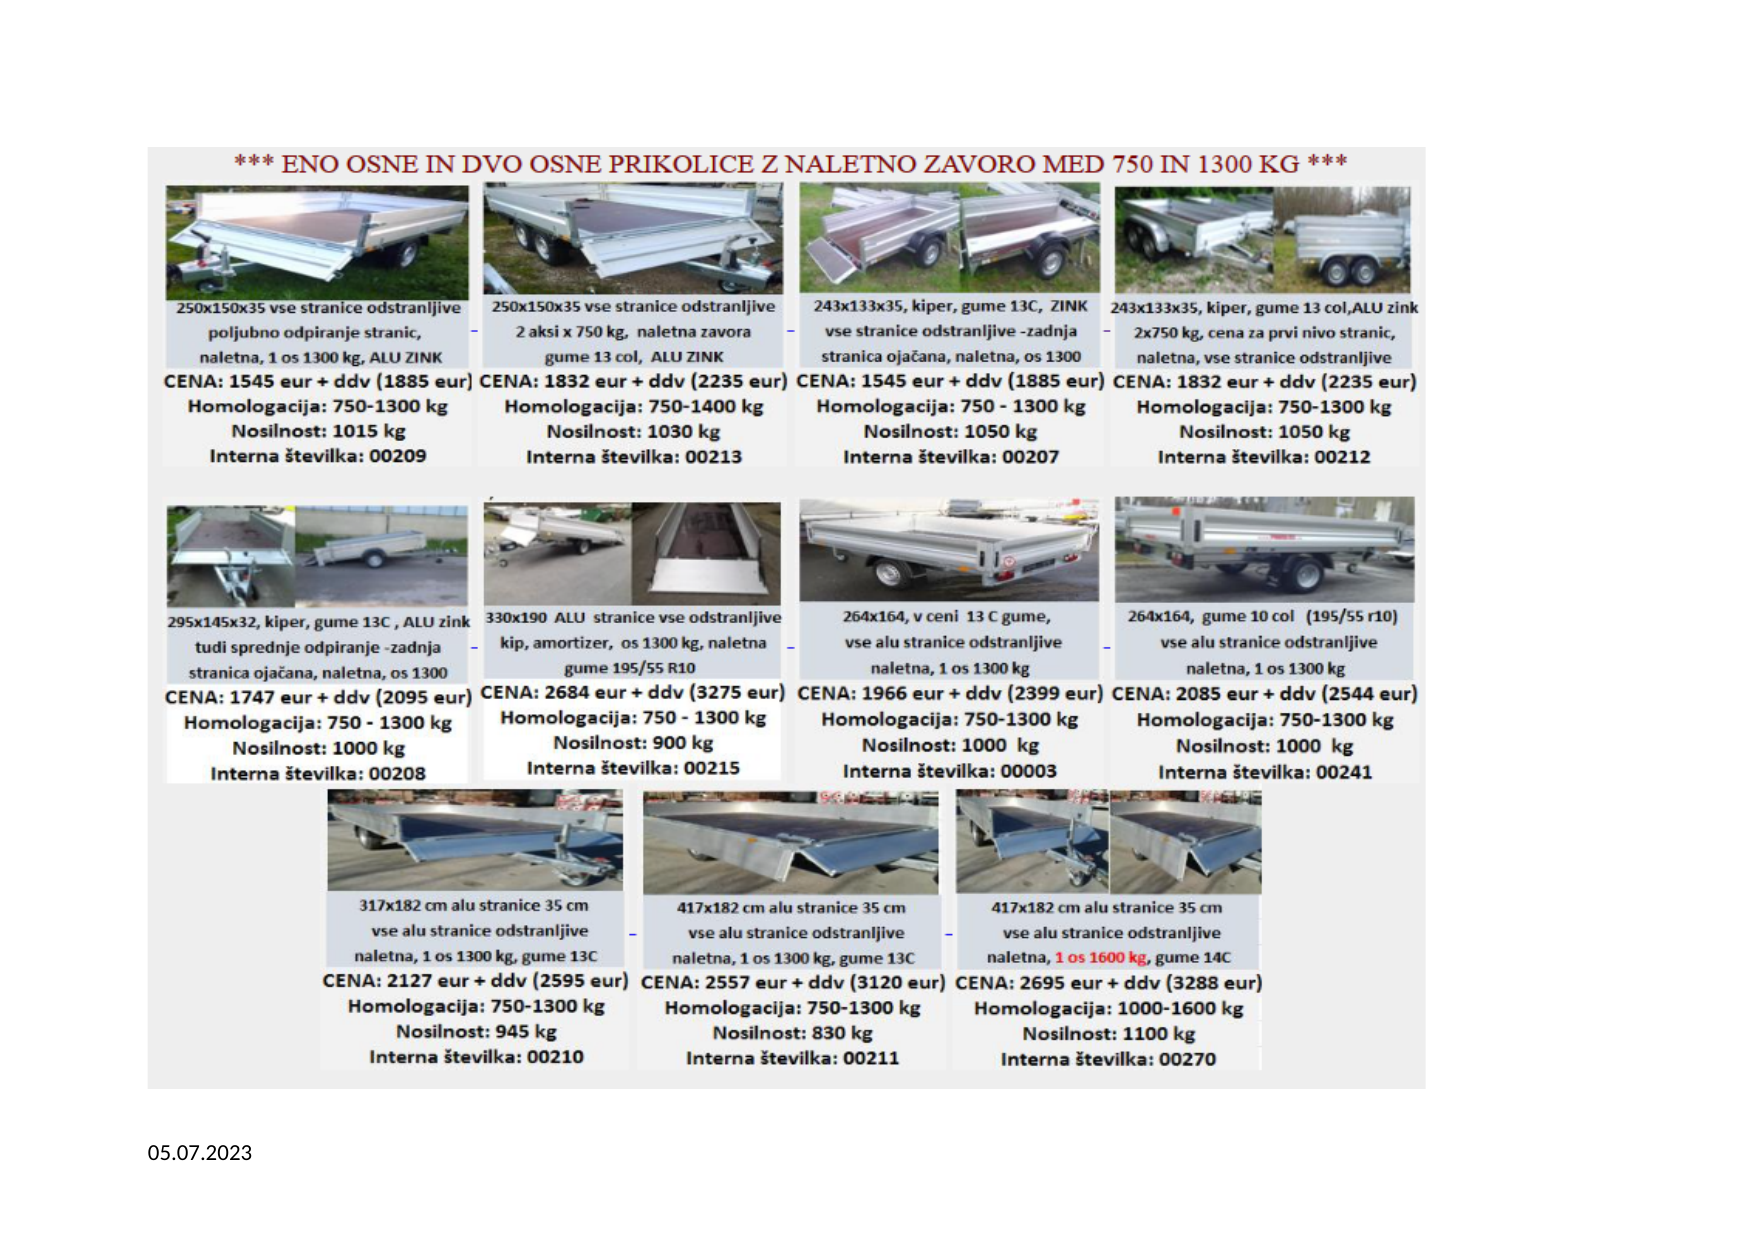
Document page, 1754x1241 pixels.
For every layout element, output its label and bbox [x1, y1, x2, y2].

picture [147, 147, 1426, 1089]
